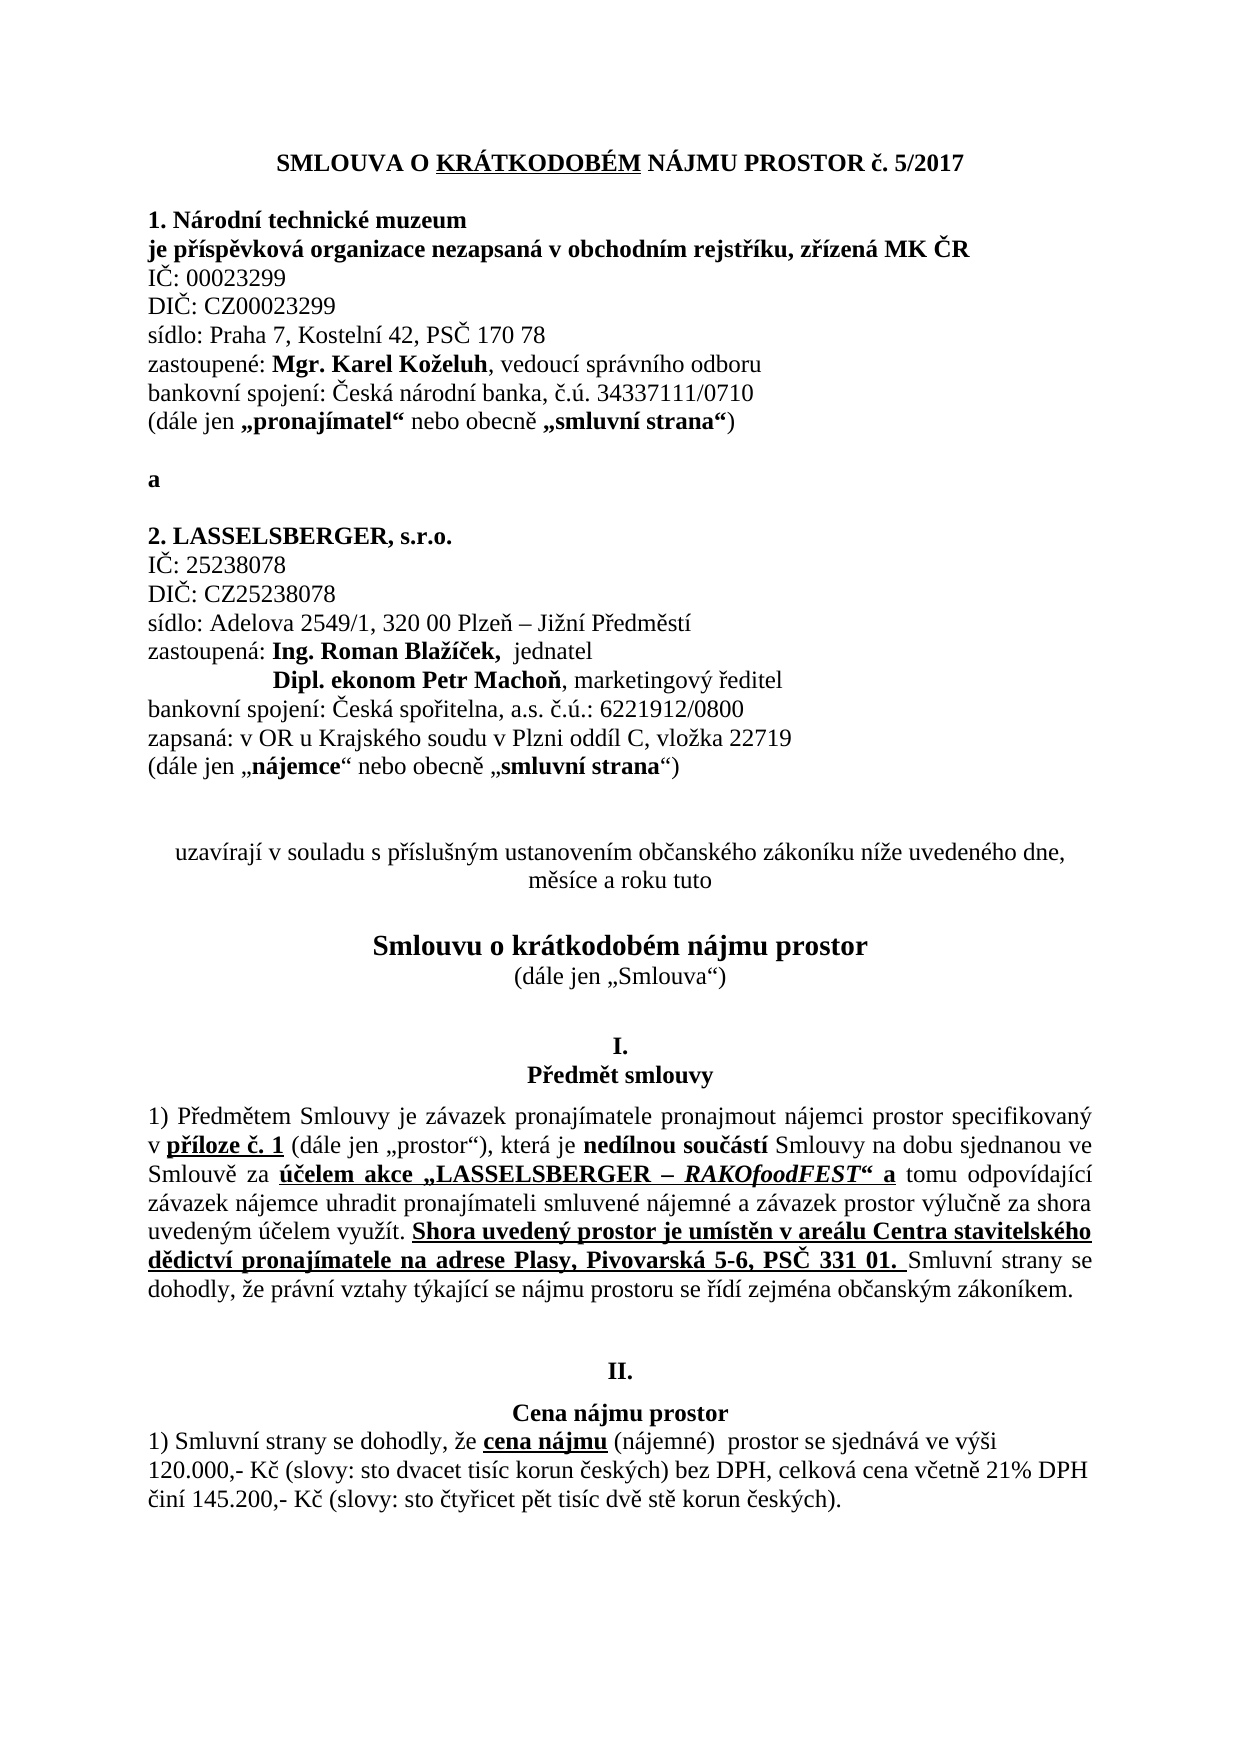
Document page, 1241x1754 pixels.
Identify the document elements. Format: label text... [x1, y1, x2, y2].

text Smlouvu o krátkodobém nájmu prostor [148, 928, 1093, 961]
text sídlo: Praha 7, Kostelní 42, PSČ 170 78 [148, 320, 1067, 349]
text (dále jen „nájemce“ nebo obecně „smluvní strana“) [148, 751, 1093, 780]
text uzavírají v souladu s příslušným ustanovením občanského zákoníku níže uvedeného dne, měsíce a roku tuto [148, 837, 1093, 894]
text 1. Národní technické muzeum [148, 205, 1093, 234]
text Dipl. ekonom Petr Machoň, marketingový ředitel [148, 665, 1093, 694]
text II. [148, 1356, 1093, 1385]
text je příspěvková organizace nezapsaná v obchodním rejstříku, zřízená MK ČR [148, 234, 1093, 263]
text a [148, 464, 1067, 493]
text SMLOUVA O KRÁTKODOBÉM NÁJMU PROSTOR č. 5/2017 [148, 148, 1093, 176]
text sídlo: Adelova 2549/1, 320 00 Plzeň – Jižní Předměstí [148, 608, 1093, 636]
text 1) Předmětem Smlouvy je závazek pronajímatele pronajmout nájemci prostor specifikovaný v příloze č. 1 (dále jen „prostor“), která je nedílnou součástí Smlouvy na dobu sjednanou ve Smlouvě za účelem akce „LASSELSBERGER – RAKOfoodFEST“ a tomu odpovídající závazek nájemce uhradit pronajímateli smluvené nájemné a závazek prostor výlučně za shora uvedeným účelem využít. Shora uvedený prostor je umístěn v areálu Centra stavitelského dědictví pronajímatele na adrese Plasy, Pivovarská 5-6, PSČ 331 01. Smluvní strany se dohodly, že právní vztahy týkající se nájmu prostoru se řídí zejména občanským zákoníkem. [148, 1101, 1093, 1303]
text I. Předmět smlouvy [148, 1031, 1093, 1089]
text DIČ: CZ25238078 [148, 579, 1093, 608]
text zastoupená: Ing. Roman Blažíček, jednatel [148, 636, 1093, 665]
text bankovní spojení: Česká národní banka, č.ú. 34337111/0710 [148, 378, 1067, 406]
text Cena nájmu prostor [148, 1398, 1093, 1426]
text bankovní spojení: Česká spořitelna, a.s. č.ú.: 6221912/0800 [148, 694, 1093, 723]
text zastoupené: Mgr. Karel Koželuh, vedoucí správního odboru [148, 349, 1067, 378]
text (dále jen „pronajímatel“ nebo obecně „smluvní strana“) [148, 406, 1067, 435]
text DIČ: CZ00023299 [148, 291, 1067, 320]
text zapsaná: v OR u Krajského soudu v Plzni oddíl C, vložka 22719 [148, 723, 1093, 751]
text 2. LASSELSBERGER, s.r.o. [148, 521, 1093, 550]
text 1) Smluvní strany se dohodly, že cena nájmu (nájemné) prostor se sjednává ve výši 120.000,- Kč (slovy: sto dvacet tisíc korun českých) bez DPH, celková cena včetně 21% DPH činí 145.200,- Kč (slovy: sto čtyřicet pět tisíc dvě stě korun českých). [148, 1426, 1093, 1513]
text IČ: 00023299 [148, 263, 1067, 291]
text (dále jen „Smlouva“) [148, 961, 1093, 990]
text IČ: 25238078 [148, 550, 1093, 579]
